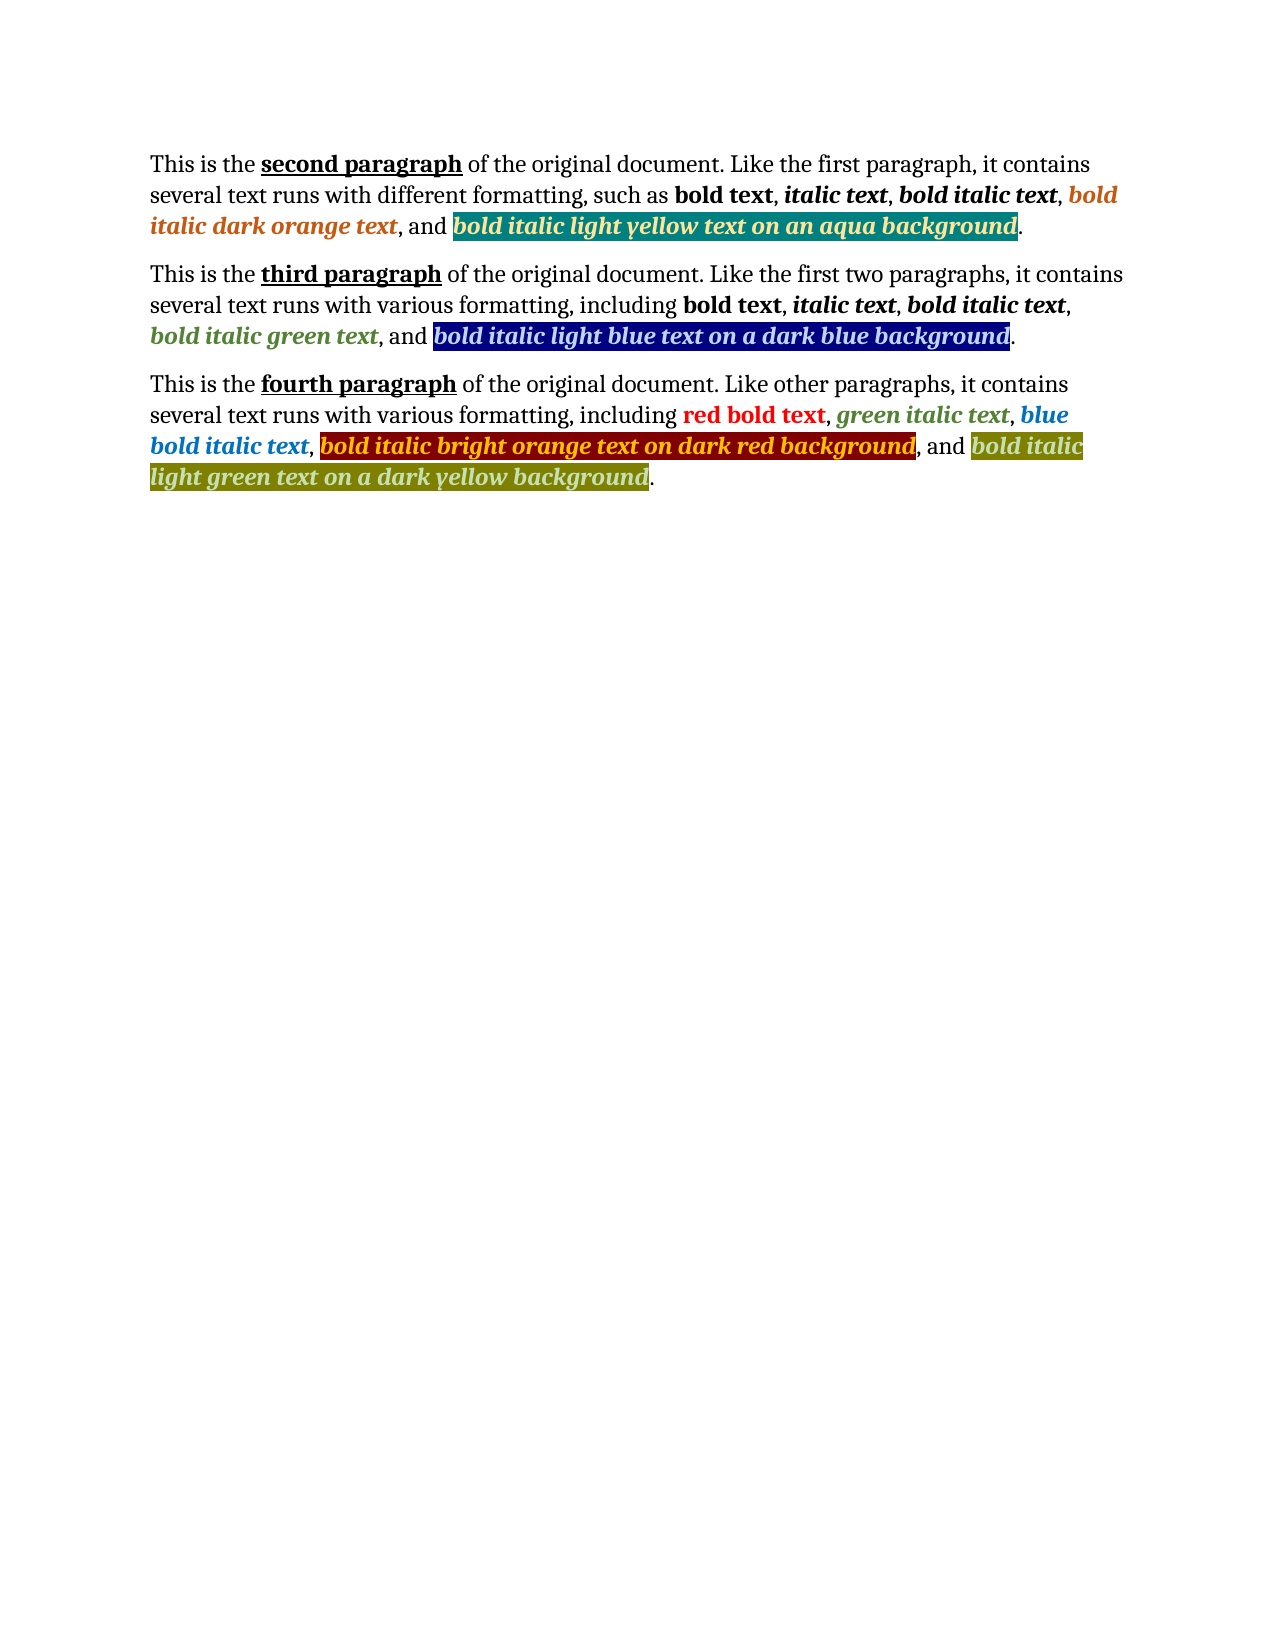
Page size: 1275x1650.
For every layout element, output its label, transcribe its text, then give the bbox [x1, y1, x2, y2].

text This is the fourth paragraph of the original document. Like other paragraphs, it contains several text runs with various formatting, including red bold text, green italic text, blue bold italic text, bold italic bright orange text on dark red background, and bold italic light green text on a dark yellow background. [150, 369, 1125, 491]
text This is the second paragraph of the original document. Like the first paragraph, it contains several text runs with different formatting, such as bold text, italic text, bold italic text, bold italic dark orange text, and bold italic light yellow text on an aqua background. [150, 150, 1125, 241]
text This is the third paragraph of the original document. Like the first two paragraphs, it contains several text runs with various formatting, including bold text, italic text, bold italic text, bold italic green text, and bold italic light blue text on a dark blue background. [150, 260, 1125, 351]
